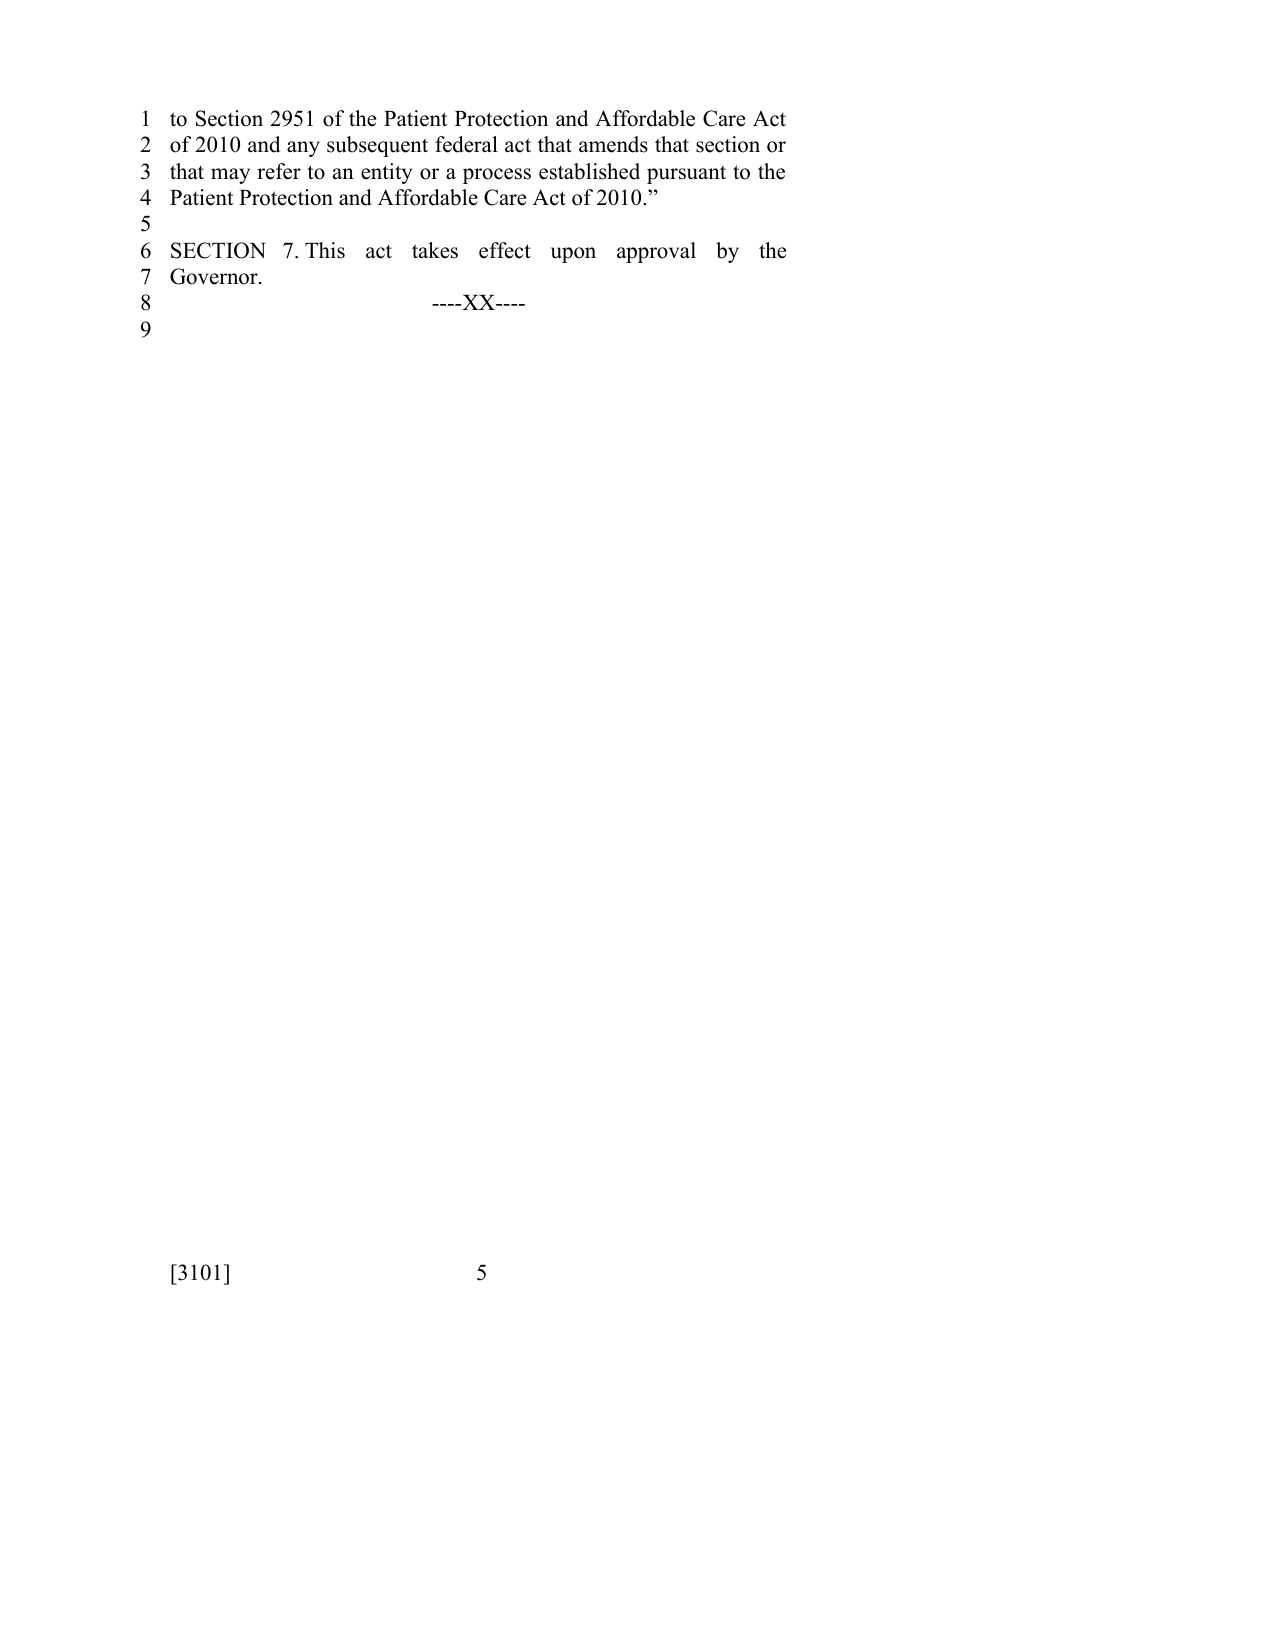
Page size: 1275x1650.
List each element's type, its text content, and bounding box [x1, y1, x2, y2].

text ----XX---- [169, 289, 787, 316]
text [169, 105, 787, 210]
text SECTION 7. This act takes effect upon approval by the Governor. [169, 237, 787, 289]
